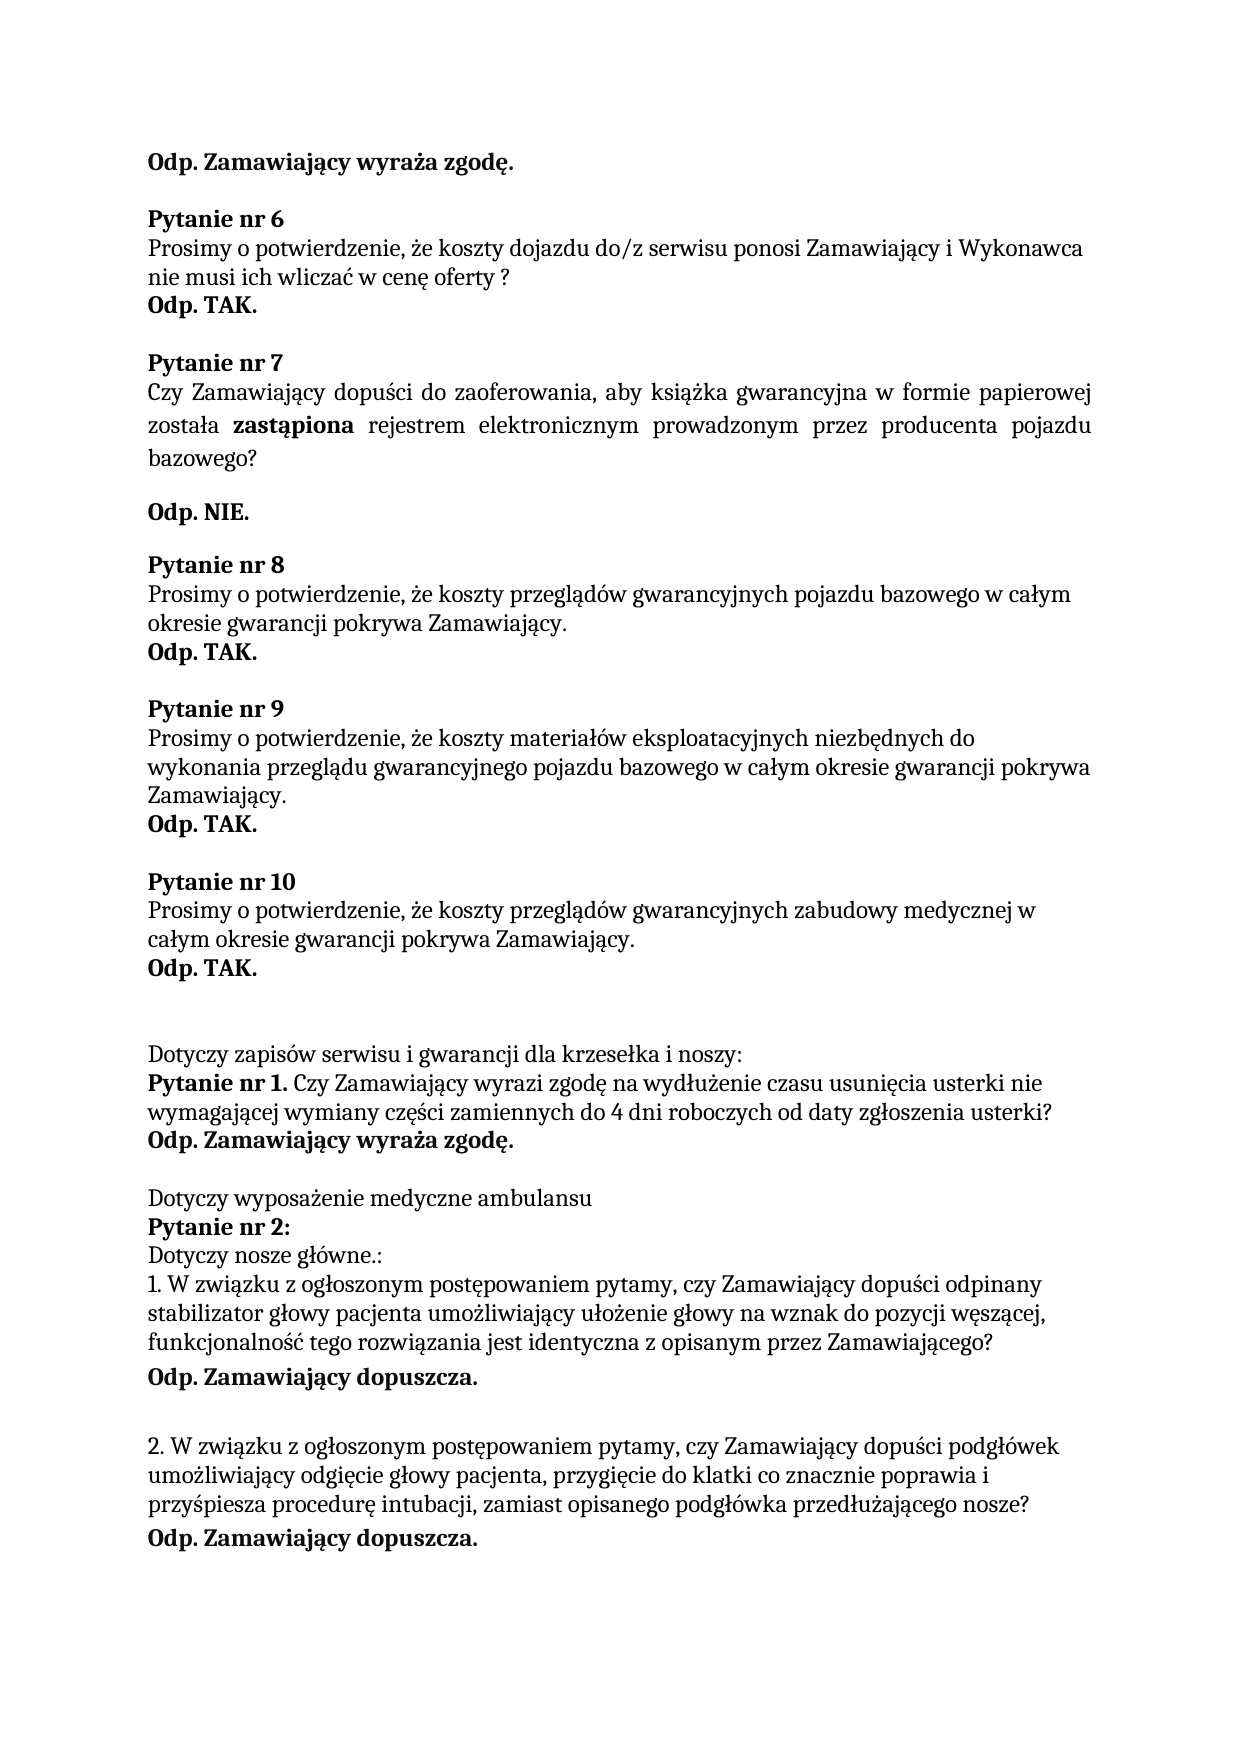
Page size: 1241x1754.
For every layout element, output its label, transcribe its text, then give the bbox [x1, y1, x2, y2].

text Odp. TAK. [148, 810, 1093, 839]
text Czy Zamawiający dopuści do zaoferowania, aby książka gwarancyjna w formie papierowej została zastąpiona rejestrem elektronicznym prowadzonym przez producenta pojazdu bazowego? [148, 378, 1093, 472]
text Prosimy o potwierdzenie, że koszty materiałów eksploatacyjnych niezbędnych do wykonania przeglądu gwarancyjnego pojazdu bazowego w całym okresie gwarancji pokrywa Zamawiający. [148, 724, 1093, 810]
text Pytanie nr 2: [148, 1213, 1093, 1241]
text Pytanie nr 6 [148, 205, 1093, 234]
text Odp. TAK. [148, 638, 1093, 666]
text Pytanie nr 7 [148, 349, 1093, 378]
text Odp. Zamawiający dopuszcza. [148, 1362, 1093, 1391]
text Odp. TAK. [148, 954, 1093, 983]
text Dotyczy nosze główne.: [148, 1241, 1093, 1270]
text 2. W związku z ogłoszonym postępowaniem pytamy, czy Zamawiający dopuści podgłówek umożliwiający odgięcie głowy pacjenta, przygięcie do klatki co znacznie poprawia i przyśpiesza procedurę intubacji, zamiast opisanego podgłówka przedłużającego nosze? [148, 1432, 1093, 1518]
text Dotyczy wyposażenie medyczne ambulansu [148, 1184, 1093, 1213]
text Prosimy o potwierdzenie, że koszty przeglądów gwarancyjnych zabudowy medycznej w całym okresie gwarancji pokrywa Zamawiający. [148, 896, 1093, 954]
text Pytanie nr 1. Czy Zamawiający wyrazi zgodę na wydłużenie czasu usunięcia usterki nie wymagającej wymiany części zamiennych do 4 dni roboczych od daty zgłoszenia usterki? [148, 1069, 1093, 1126]
text Dotyczy zapisów serwisu i gwarancji dla krzesełka i noszy: [148, 1040, 1093, 1069]
text Pytanie nr 9 [148, 695, 1093, 724]
text Odp. Zamawiający wyraża zgodę. [148, 1126, 1093, 1155]
text Odp. Zamawiający dopuszcza. [148, 1524, 1093, 1553]
text Pytanie nr 8 [148, 551, 1093, 580]
text Odp. NIE. [148, 497, 1093, 526]
text Odp. Zamawiający wyraża zgodę. [148, 148, 1093, 176]
text Odp. TAK. [148, 291, 1093, 320]
text Prosimy o potwierdzenie, że koszty przeglądów gwarancyjnych pojazdu bazowego w całym okresie gwarancji pokrywa Zamawiający. [148, 580, 1093, 638]
text Pytanie nr 10 [148, 868, 1093, 896]
text Prosimy o potwierdzenie, że koszty dojazdu do/z serwisu ponosi Zamawiający i Wykonawca nie musi ich wliczać w cenę oferty ? [148, 234, 1093, 291]
text 1. W związku z ogłoszonym postępowaniem pytamy, czy Zamawiający dopuści odpinany stabilizator głowy pacjenta umożliwiający ułożenie głowy na wznak do pozycji węszącej, funkcjonalność tego rozwiązania jest identyczna z opisanym przez Zamawiającego? [148, 1270, 1093, 1356]
